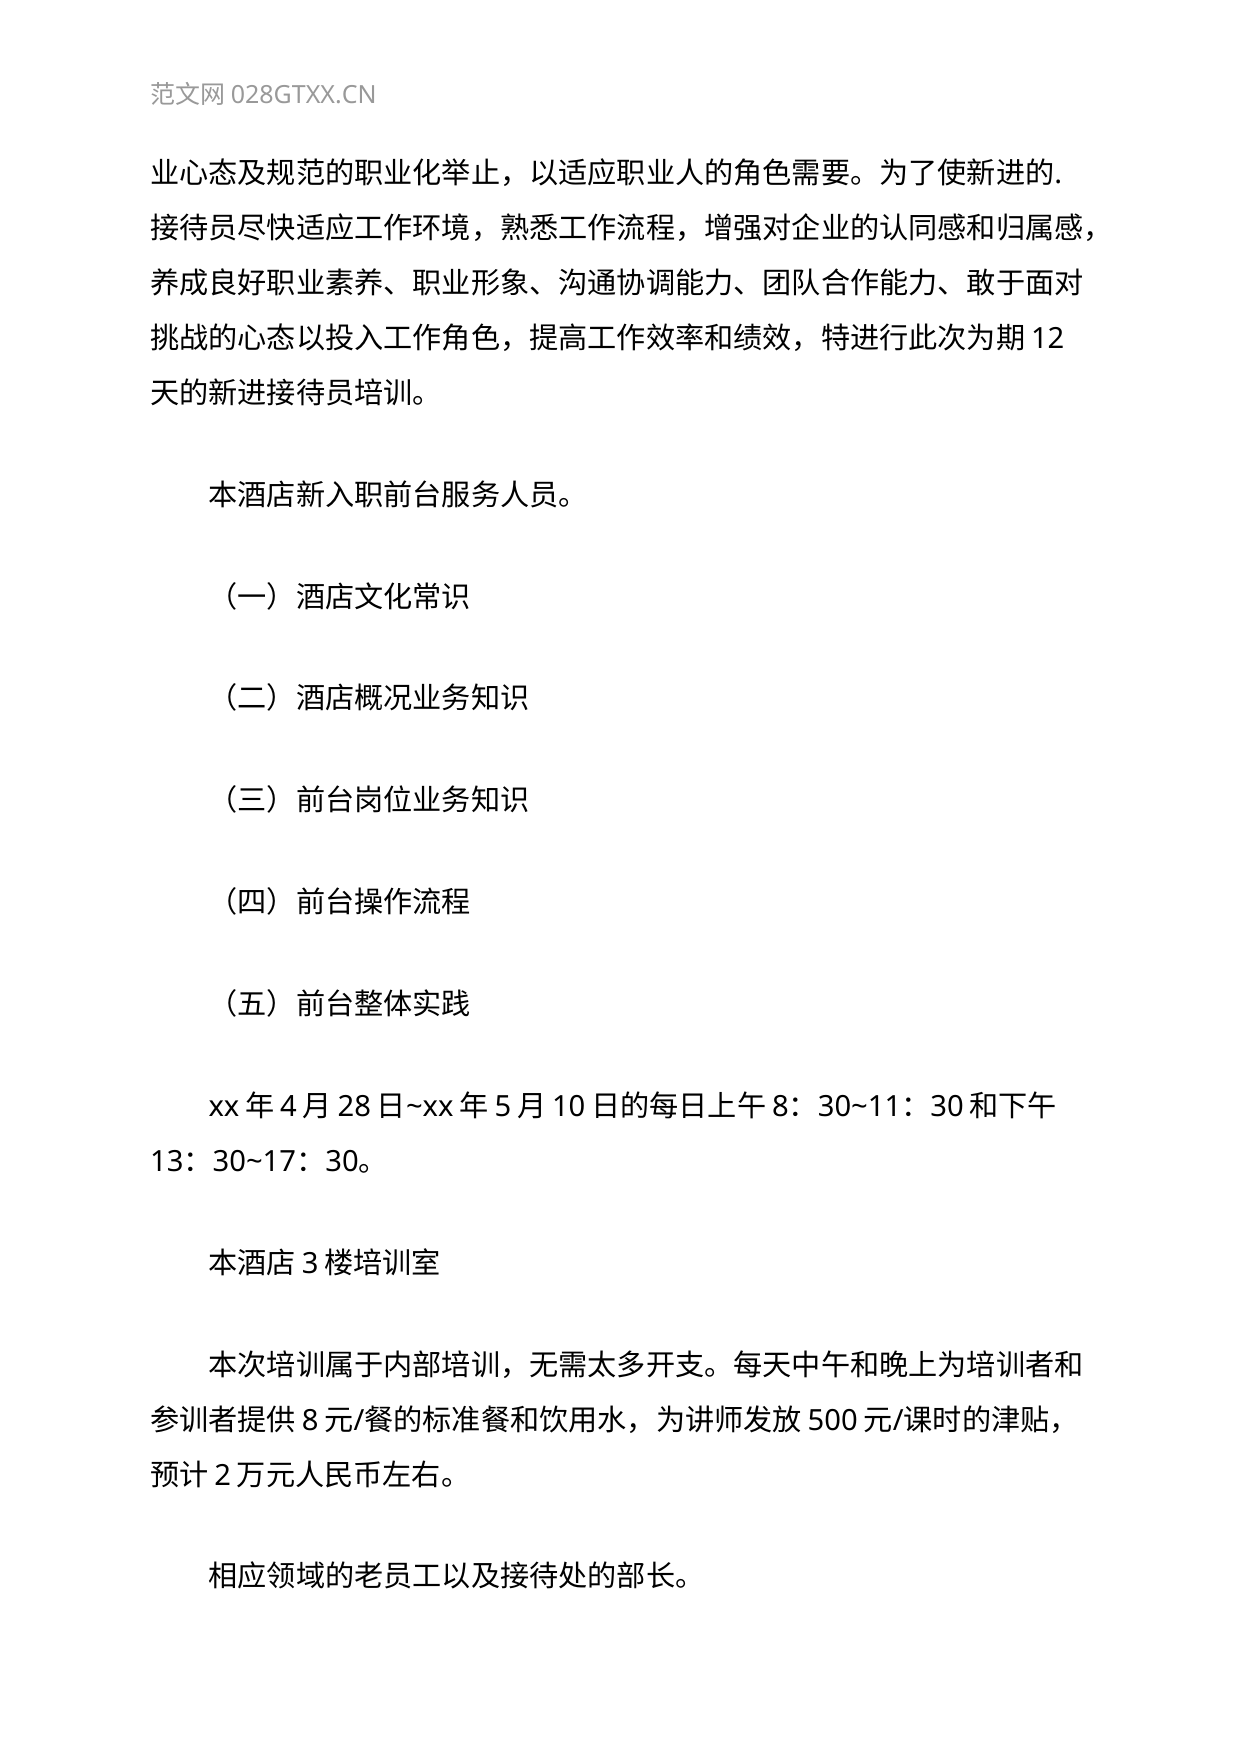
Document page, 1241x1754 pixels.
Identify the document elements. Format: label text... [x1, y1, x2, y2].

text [150, 150, 1090, 412]
text 本酒店新入职前台服务人员。 [150, 472, 1090, 514]
text （一）酒店文化常识 [150, 573, 1090, 616]
text 本次培训属于内部培训，无需太多开支。每天中午和晚上为培训者和参训者提供8元/餐的标准餐和饮用水，为讲师发放500元/课时的津贴，预计2万元人民币左右。 [150, 1341, 1090, 1493]
text xx年4月28日~xx年5月10日的每日上午8：30~11：30和下午13：30~17：30。 [150, 1082, 1090, 1179]
text 相应领域的老员工以及接待处的部长。 [150, 1553, 1090, 1595]
text （四）前台操作流程 [150, 879, 1090, 921]
text （三）前台岗位业务知识 [150, 777, 1090, 819]
text （二）酒店概况业务知识 [150, 675, 1090, 717]
text （五）前台整体实践 [150, 980, 1090, 1023]
text 本酒店3楼培训室 [150, 1239, 1090, 1282]
